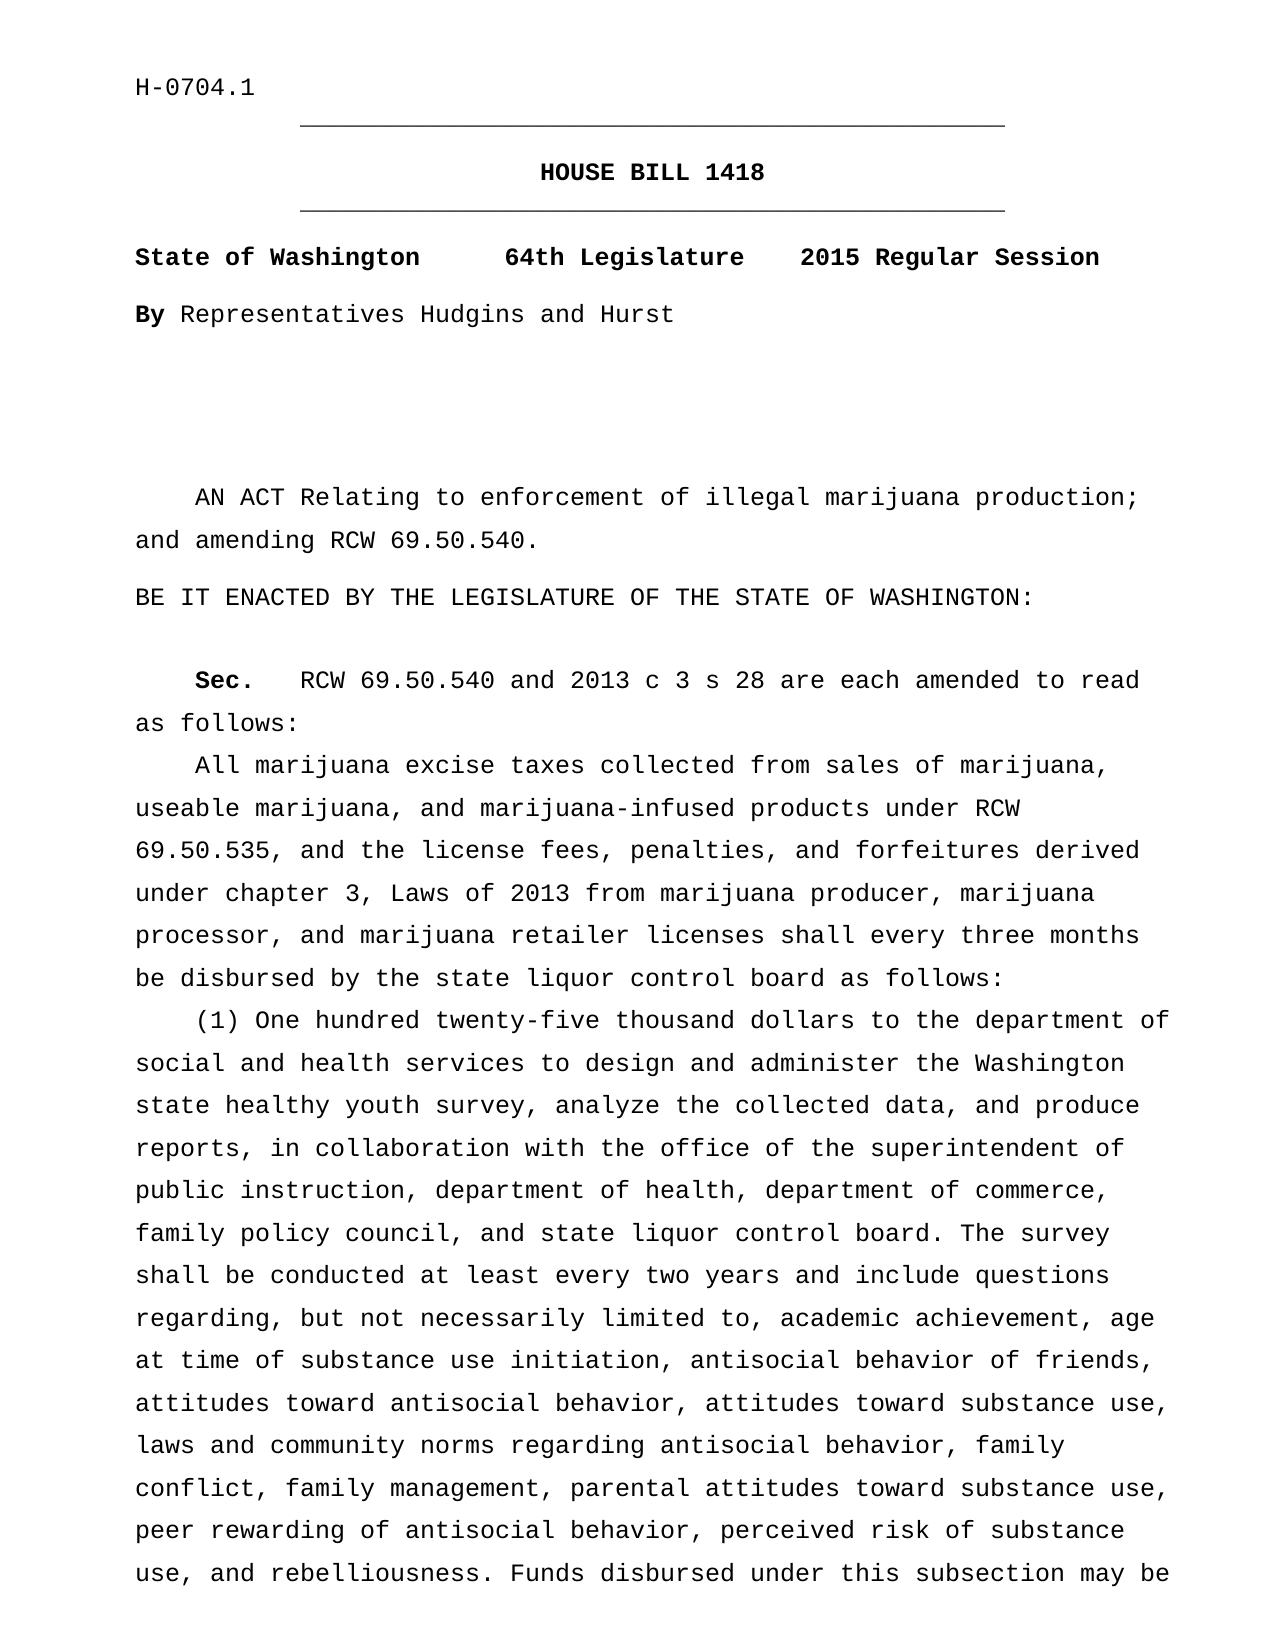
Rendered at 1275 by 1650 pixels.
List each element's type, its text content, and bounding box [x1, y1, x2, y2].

text HOUSE BILL 1418 [135, 160, 1170, 188]
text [135, 995, 1170, 1590]
text _______________________________________________ [135, 103, 1170, 132]
text All marijuana excise taxes collected from sales of marijuana, useable marijuana, and marijuana-infused products under RCW 69.50.535, and the license fees, penalties, and forfeitures derived under chapter 3, Laws of 2013 from marijuana producer, marijuana processor, and marijuana retailer licenses shall every three months be disbursed by the state liquor control board as follows: [135, 740, 1170, 995]
text H-0704.1 [135, 75, 1170, 103]
text BE IT ENACTED BY THE LEGISLATURE OF THE STATE OF WASHINGTON: [135, 585, 1170, 613]
text State of Washington 64th Legislature 2015 Regular Session [135, 245, 1170, 273]
text By Representatives Hudgins and Hurst [135, 302, 1170, 330]
text Sec. RCW 69.50.540 and 2013 c 3 s 28 are each amended to read as follows: [135, 655, 1170, 740]
text AN ACT Relating to enforcement of illegal marijuana production; and amending RCW 69.50.540. [135, 472, 1170, 557]
text _______________________________________________ [135, 188, 1170, 217]
